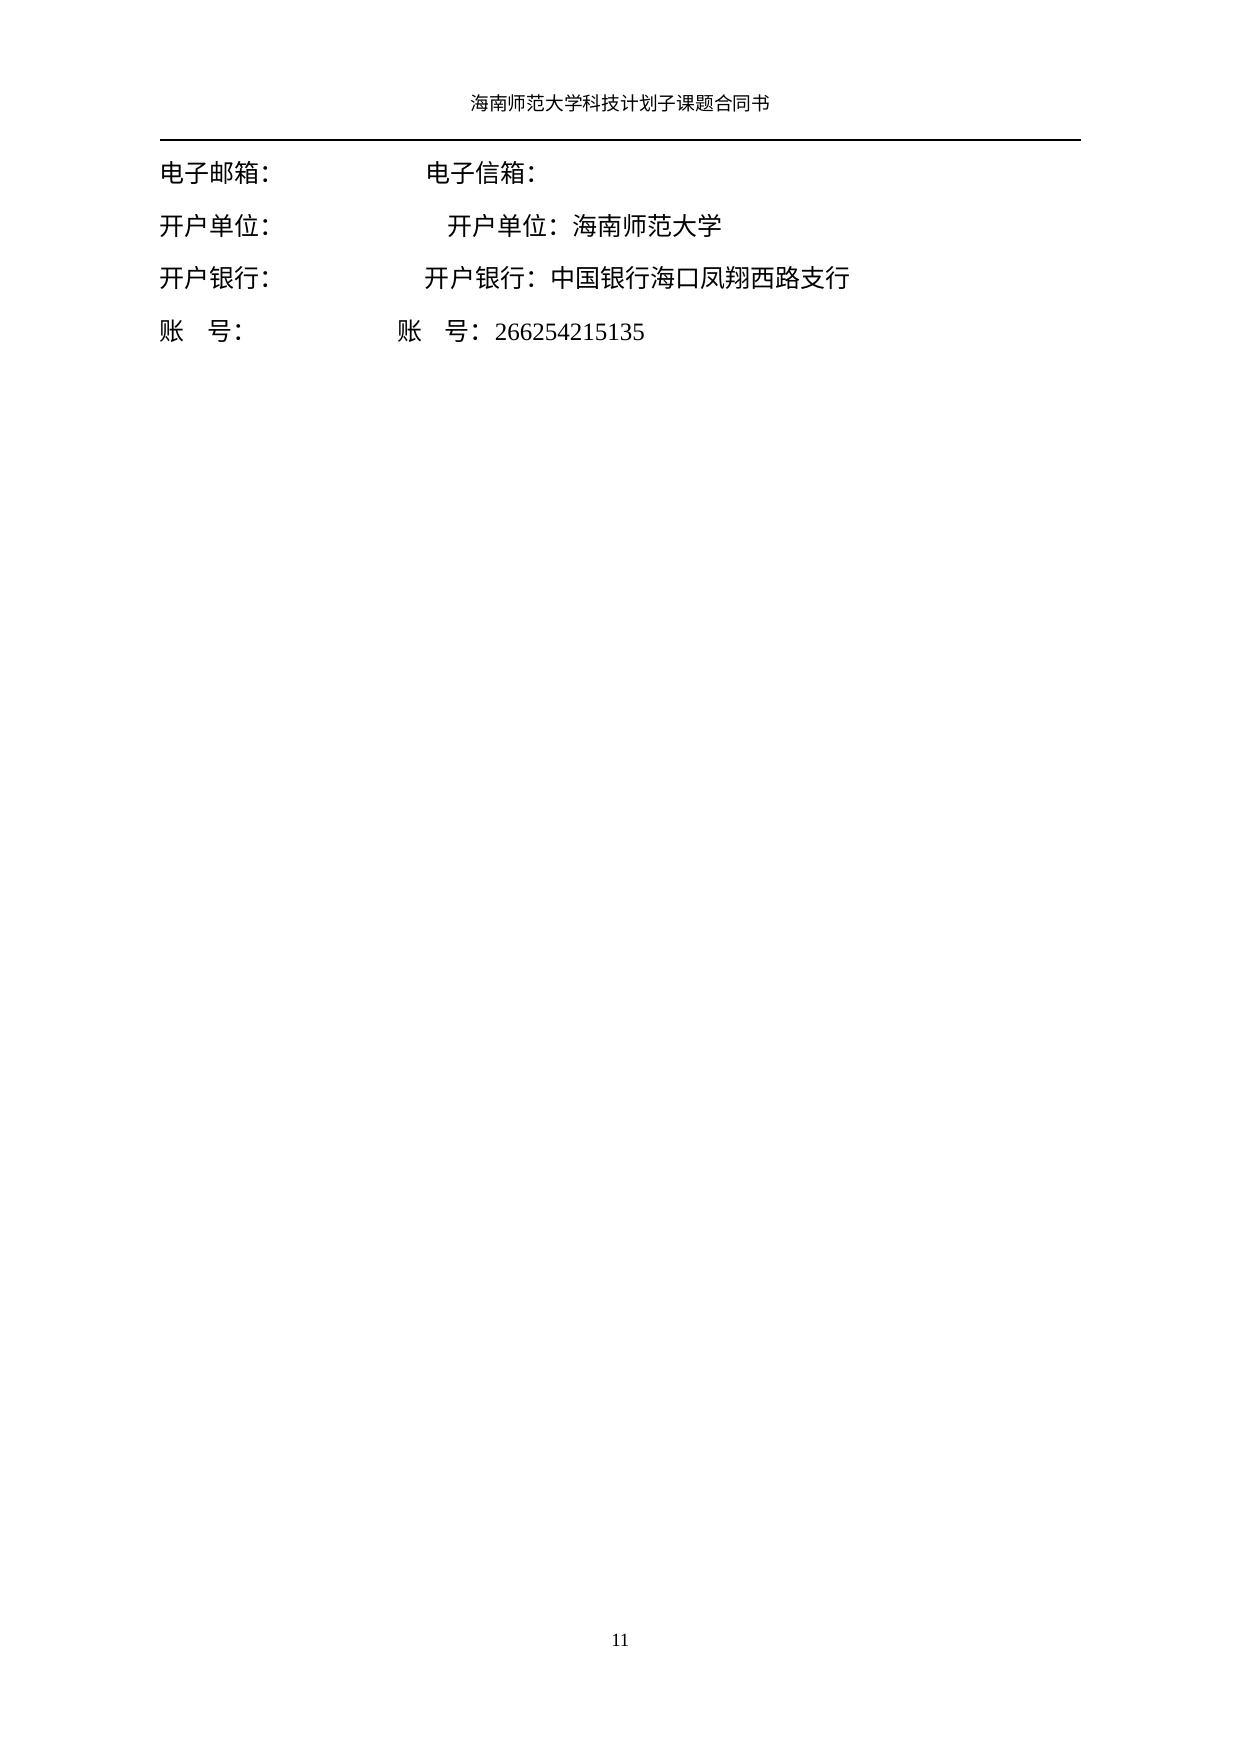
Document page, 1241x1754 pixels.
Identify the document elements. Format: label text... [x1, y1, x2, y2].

text 开户银行： 开户银行：中国银行海口凤翔西路支行 [159, 259, 1081, 295]
text 开户单位： 开户单位：海南师范大学 [159, 206, 1081, 242]
text 电子邮箱： 电子信箱： [159, 154, 1081, 190]
text 账 号： 账 号：266254215135 [159, 311, 1081, 347]
